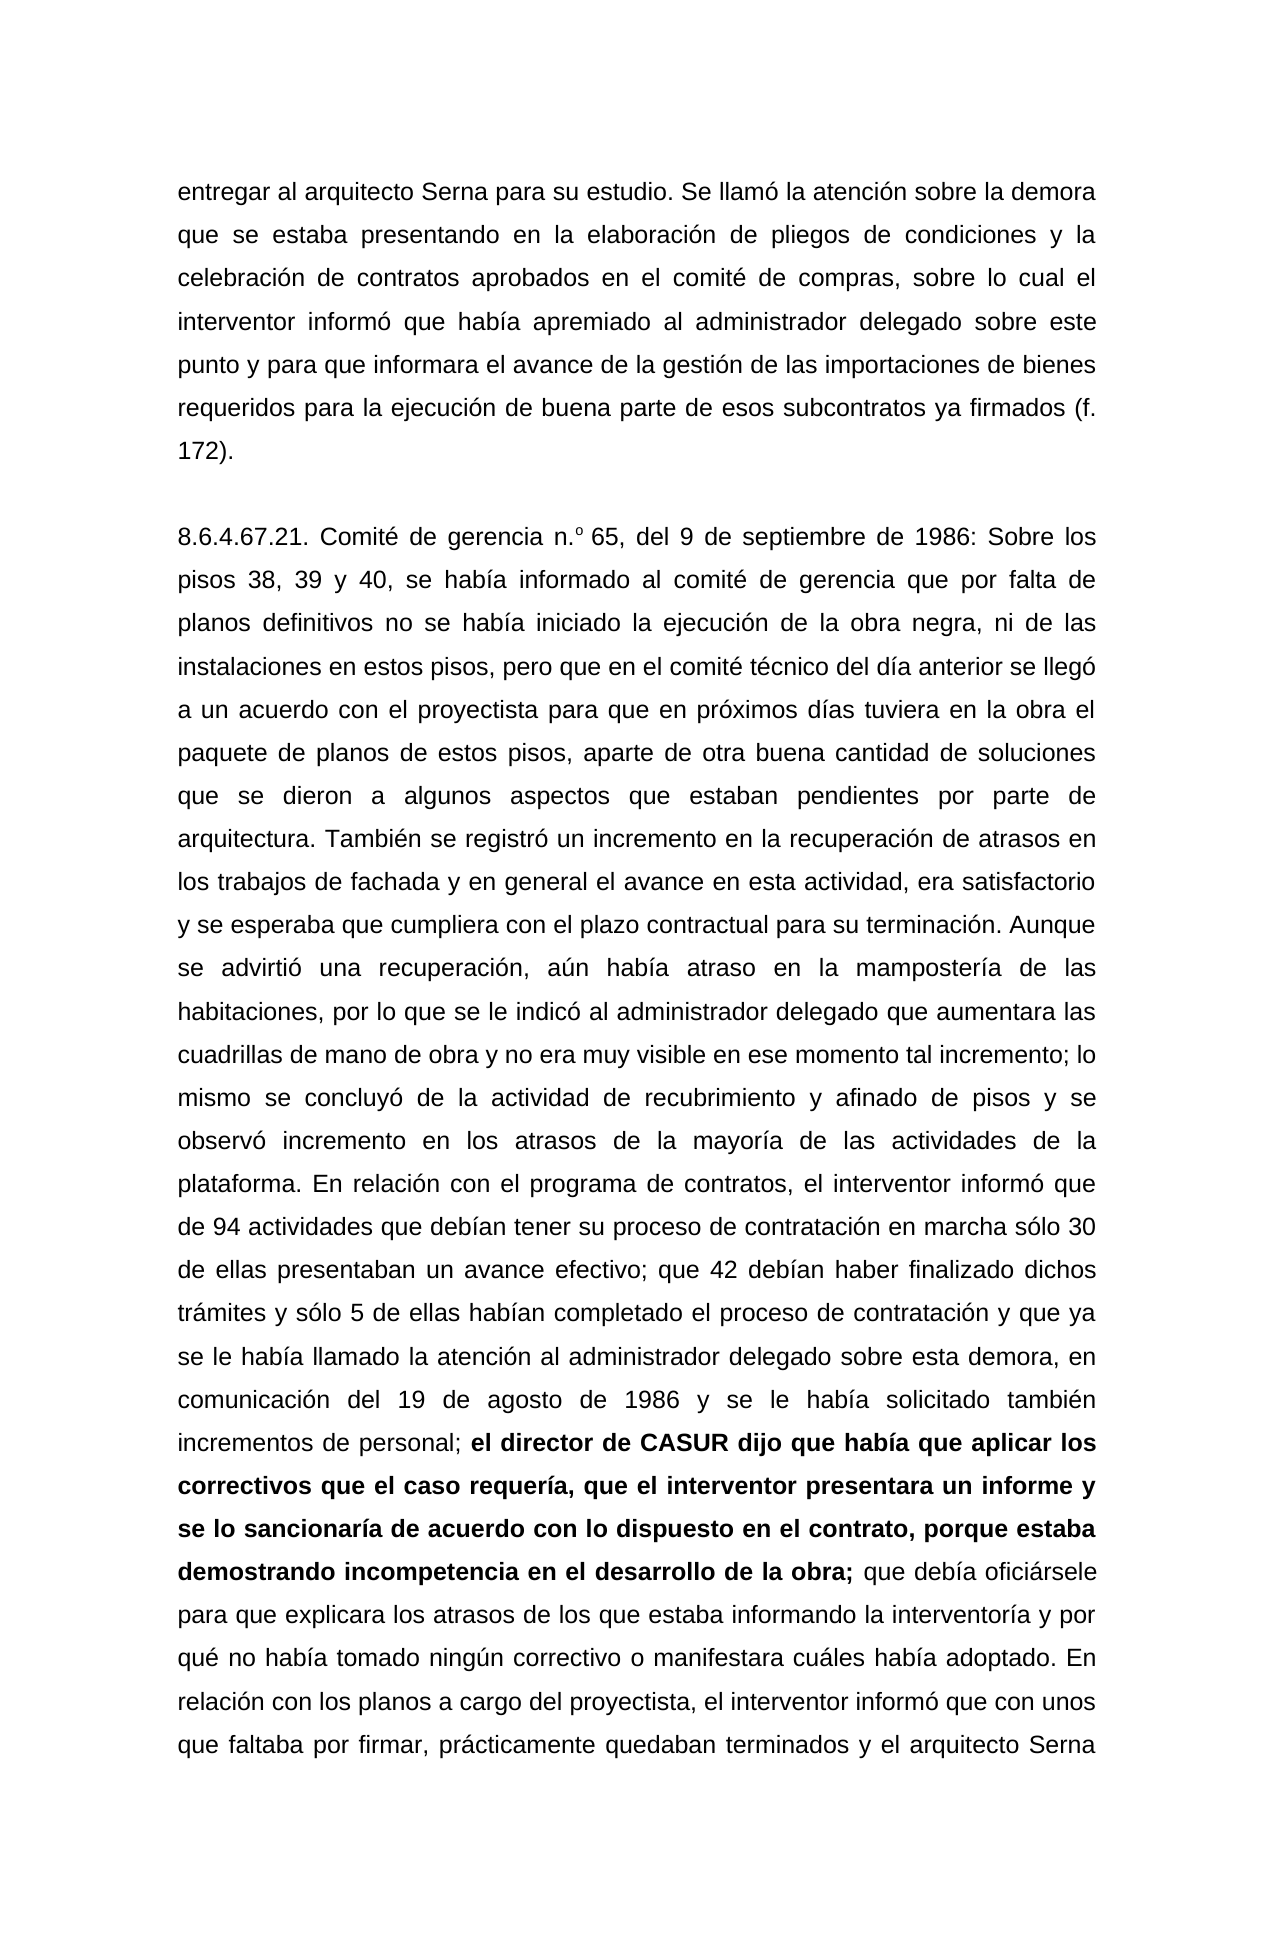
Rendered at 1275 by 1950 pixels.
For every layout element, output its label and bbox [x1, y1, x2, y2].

text [177, 177, 1098, 465]
text [177, 522, 1098, 1758]
